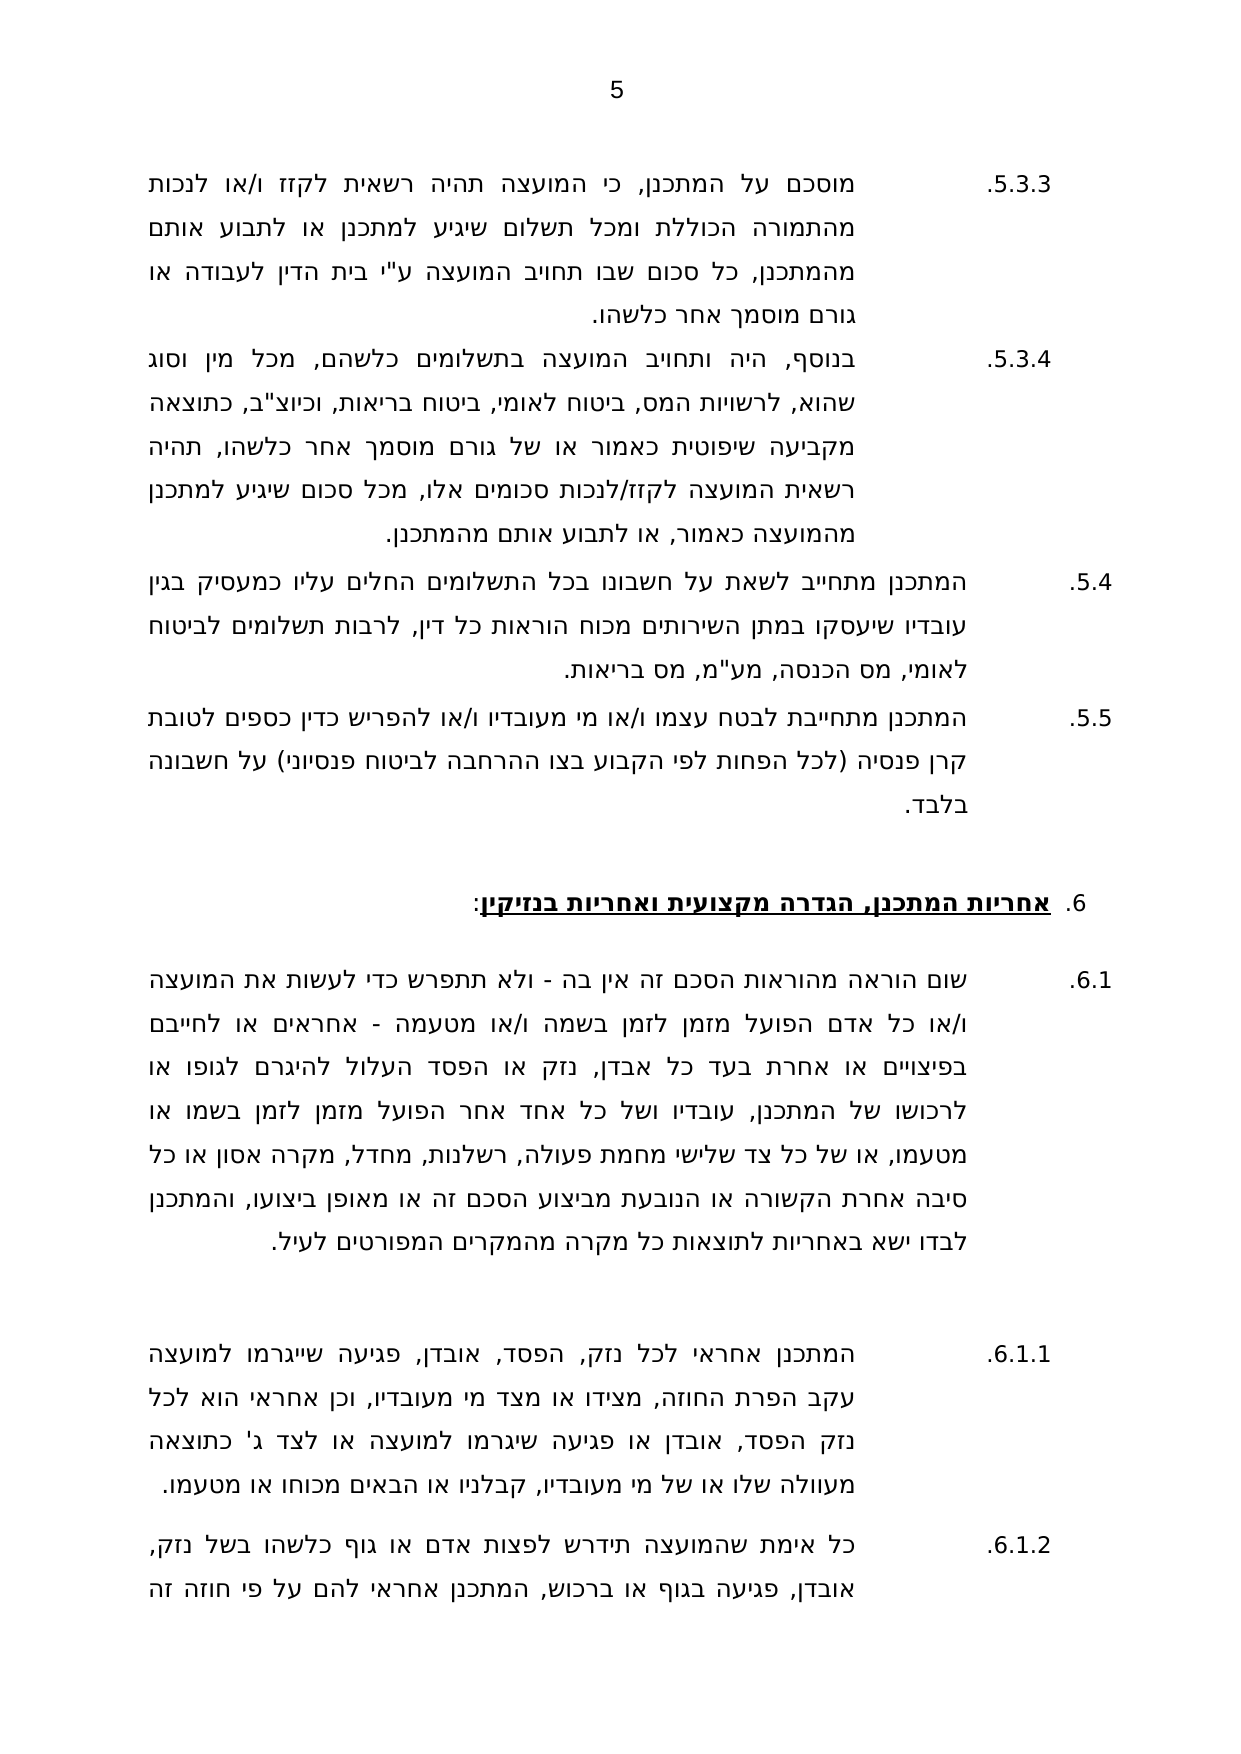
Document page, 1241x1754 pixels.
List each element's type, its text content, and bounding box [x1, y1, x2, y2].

subtitle שום הוראה מהוראות הסכם זה אין בה - ולא תתפרש כדי לעשות את המועצה ו/או כל אדם הפועל מזמן לזמן בשמה ו/או מטעמה - אחראים או לחייבם בפיצויים או אחרת בעד כל אבדן, נזק או הפסד העלול להיגרם לגופו או לרכושו של המתכנן, עובדיו ושל כל אחד אחר הפועל מזמן לזמן בשמו או מטעמו, או של כל צד שלישי מחמת פעולה, רשלנות, מחדל, מקרה אסון או כל סיבה אחרת הקשורה או הנובעת מביצוע הסכם זה או מאופן ביצועו, והמתכנן לבדו ישא באחריות לתוצאות כל מקרה מהמקרים המפורטים לעיל. [148, 965, 1069, 1257]
subtitle מוסכם על המתכנן, כי המועצה תהיה רשאית לקזז ו/או לנכות מהתמורה הכוללת ומכל תשלום שיגיע למתכנן או לתבוע אותם מהמתכנן, כל סכום שבו תחויב המועצה ע"י בית הדין לעבודה או גורם מוסמך אחר כלשהו. [148, 169, 986, 330]
subtitle המתכנן מתחייבת לבטח עצמו ו/או מי מעובדיו ו/או להפריש כדין כספים לטובת קרן פנסיה (לכל הפחות לפי הקבוע בצו ההרחבה לביטוח פנסיוני) על חשבונה בלבד. [148, 703, 1069, 819]
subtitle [148, 1531, 986, 1603]
subtitle המתכנן אחראי לכל נזק, הפסד, אובדן, פגיעה שייגרמו למועצה עקב הפרת החוזה, מצידו או מצד מי מעובדיו, וכן אחראי הוא לכל נזק הפסד, אובדן או פגיעה שיגרמו למועצה או לצד ג' כתוצאה מעוולה שלו או של מי מעובדיו, קבלניו או הבאים מכוחו או מטעמו. [148, 1339, 986, 1499]
subtitle בנוסף, היה ותחויב המועצה בתשלומים כלשהם, מכל מין וסוג שהוא, לרשויות המס, ביטוח לאומי, ביטוח בריאות, וכיוצ"ב, כתוצאה מקביעה שיפוטית כאמור או של גורם מוסמך אחר כלשהו, תהיה רשאית המועצה לקזז/לנכות סכומים אלו, מכל סכום שיגיע למתכנן מהמועצה כאמור, או לתבוע אותם מהמתכנן. [148, 344, 986, 549]
subtitle המתכנן מתחייב לשאת על חשבונו בכל התשלומים החלים עליו כמעסיק בגין עובדיו שיעסקו במתן השירותים מכוח הוראות כל דין, לרבות תשלומים לביטוח לאומי, מס הכנסה, מע"מ, מס בריאות. [148, 567, 1069, 684]
subtitle אחריות המתכנן, הגדרה מקצועית ואחריות בנזיקין: [148, 888, 1087, 917]
